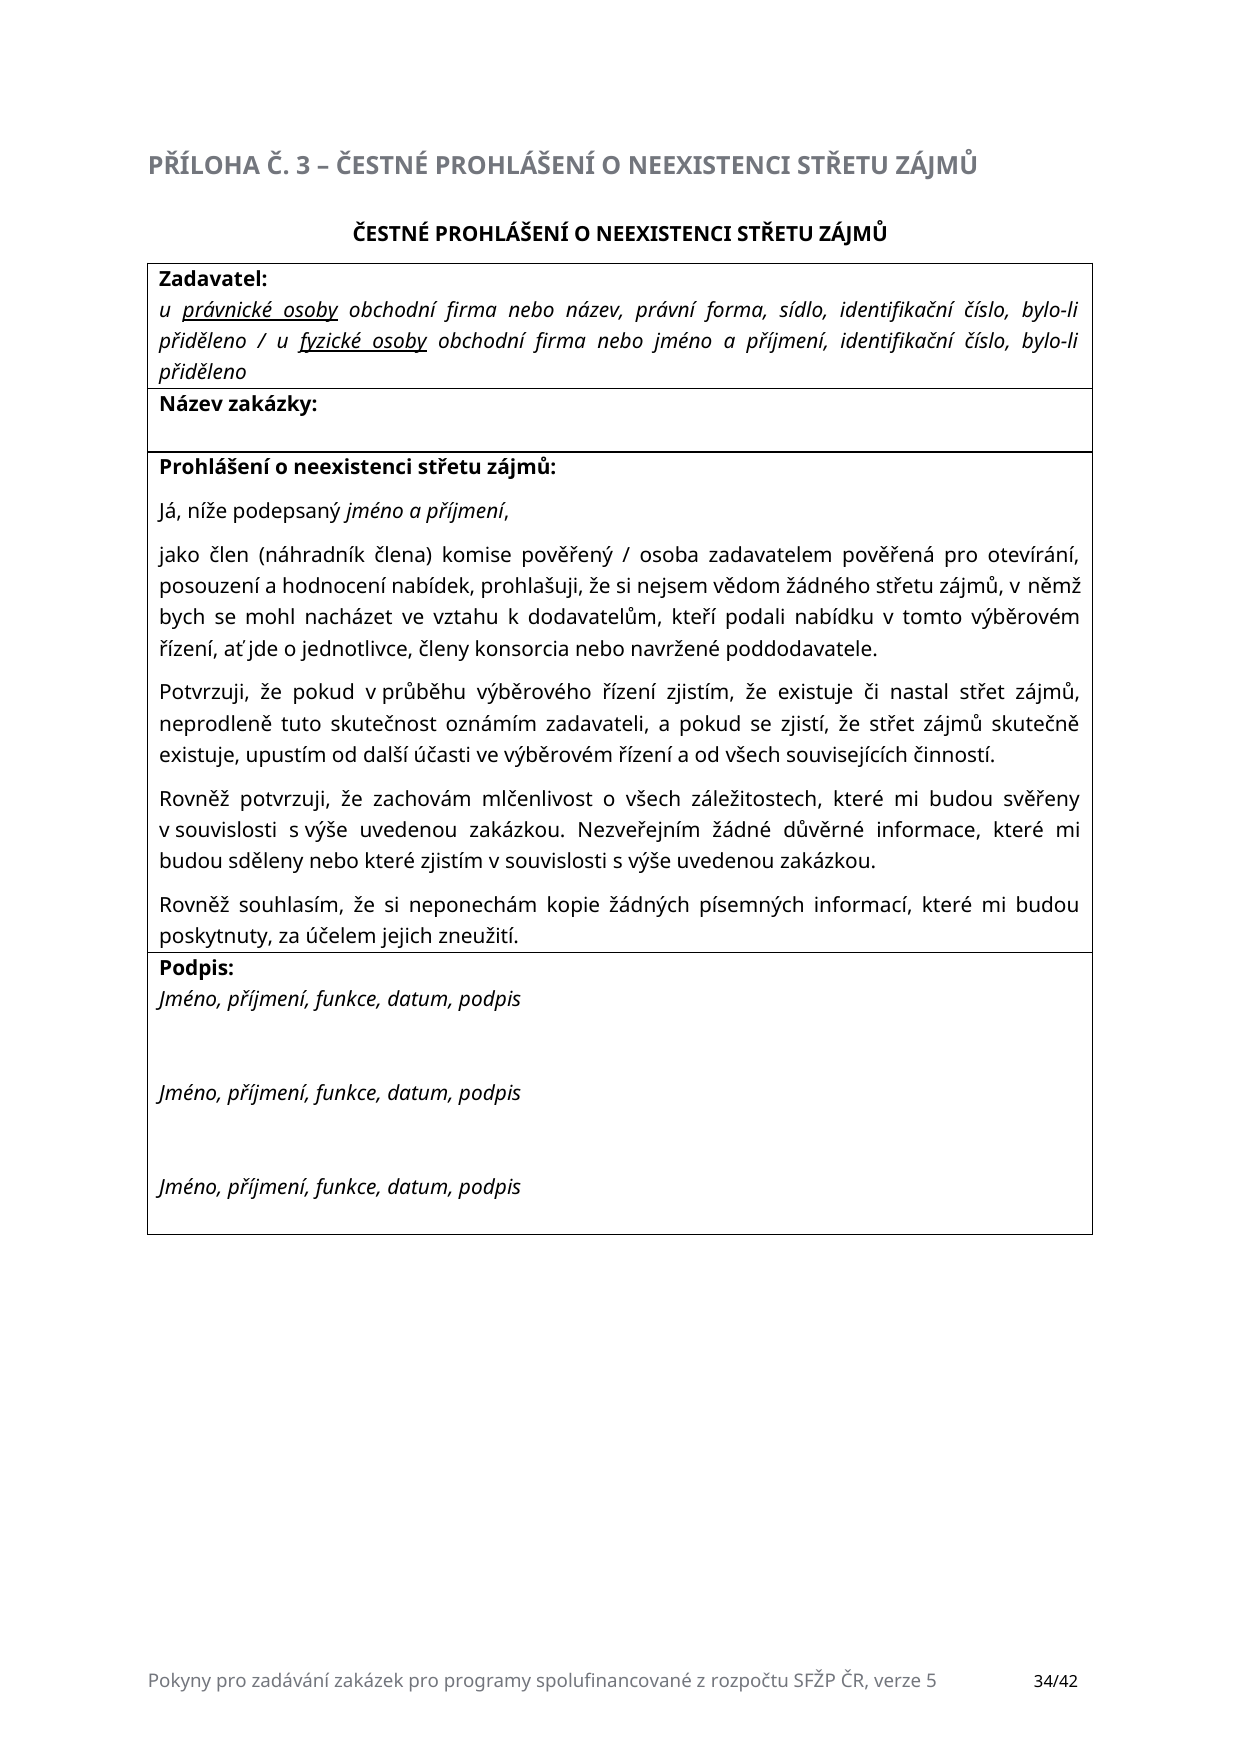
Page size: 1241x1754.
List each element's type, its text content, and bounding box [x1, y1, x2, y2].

text Příloha č. 3 – Čestné Prohlášení o neexistenci střetu zájmů [148, 148, 1092, 182]
table_cell Podpis: Jméno, příjmení, funkce, datum, podpis Jméno, příjmení, funkce, datum, podpis Jméno, příjmení, funkce, datum, podpis [148, 953, 1092, 1234]
table_cell Prohlášení o neexistenci střetu zájmů: Já, níže podepsaný jméno a příjmení, jako člen (náhradník člena) komise pověřený / osoba zadavatelem pověřená pro otevírání, posouzení a hodnocení nabídek, prohlašuji, že si nejsem vědom žádného střetu zájmů, v němž bych se mohl nacházet ve vztahu k dodavatelům, kteří podali nabídku v tomto výběrovém řízení, ať jde o jednotlivce, členy konsorcia nebo navržené poddodavatele. Potvrzuji, že pokud v průběhu výběrového řízení zjistím, že existuje či nastal střet zájmů, neprodleně tuto skutečnost oznámím zadavateli, a pokud se zjistí, že střet zájmů skutečně existuje, upustím od další účasti ve výběrovém řízení a od všech souvisejících činností. Rovněž potvrzuji, že zachovám mlčenlivost o všech záležitostech, které mi budou svěřeny v souvislosti s výše uvedenou zakázkou. Nezveřejním žádné důvěrné informace, které mi budou sděleny nebo které zjistím v souvislosti s výše uvedenou zakázkou. Rovněž souhlasím, že si neponechám kopie žádných písemných informací, které mi budou poskytnuty, za účelem jejich zneužití. [148, 453, 1092, 952]
table_cell Zadavatel: u právnické osoby obchodní firma nebo název, právní forma, sídlo, identifikační číslo, bylo-li přiděleno / u fyzické osoby obchodní firma nebo jméno a příjmení, identifikační číslo, bylo-li přiděleno [148, 264, 1092, 388]
table_cell Název zakázky: [148, 389, 1092, 451]
table_header ČESTNÉ PROHLÁŠENÍ O NEEXISTENCI STŘETU ZÁJMŮ [148, 207, 1092, 263]
